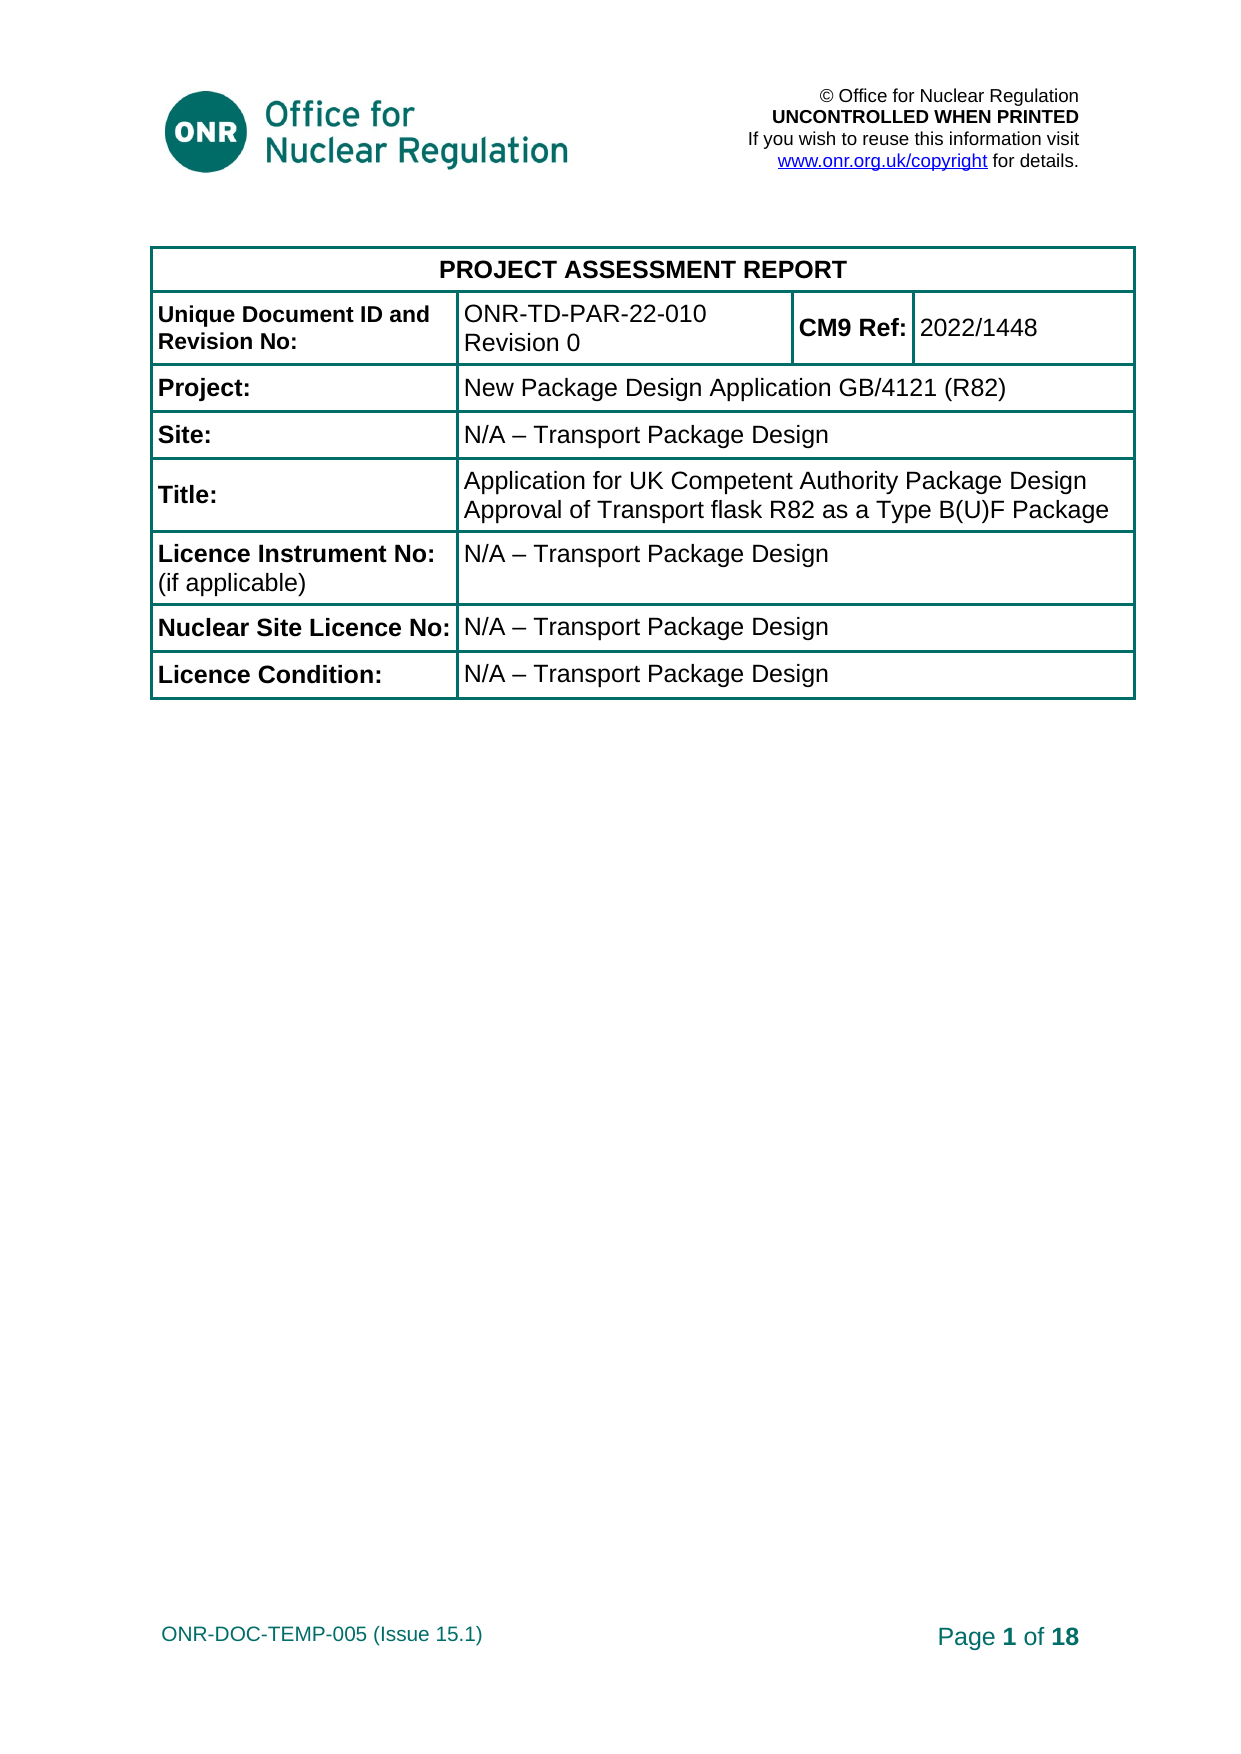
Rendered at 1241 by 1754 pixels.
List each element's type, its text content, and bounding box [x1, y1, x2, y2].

table_cell Unique Document ID and Revision No: [153, 293, 456, 362]
table_cell CM9 Ref: [794, 293, 912, 362]
table_cell N/A – Transport Package Design [459, 606, 1133, 650]
table_cell Site: [153, 413, 456, 457]
table_cell N/A – Transport Package Design [459, 413, 1133, 457]
table_cell Nuclear Site Licence No: [153, 606, 456, 650]
table_cell N/A – Transport Package Design [459, 533, 1133, 602]
table_cell New Package Design Application GB/4121 (R82) [459, 366, 1133, 410]
table_cell ONR-TD-PAR-22-010 Revision 0 [459, 293, 791, 362]
picture [161, 87, 577, 175]
table_cell Title: [153, 460, 456, 530]
table_cell Project: [153, 366, 456, 410]
table_cell N/A – Transport Package Design [459, 653, 1133, 697]
table_cell Licence Instrument No: (if applicable) [153, 533, 456, 602]
table_cell Licence Condition: [153, 653, 456, 697]
table_cell Application for UK Competent Authority Package Design Approval of Transport flask R82 as a Type B(U)F Package [459, 460, 1133, 530]
table_cell 2022/1448 [915, 293, 1133, 362]
table_header PROJECT ASSESSMENT REPORT [153, 249, 1133, 290]
